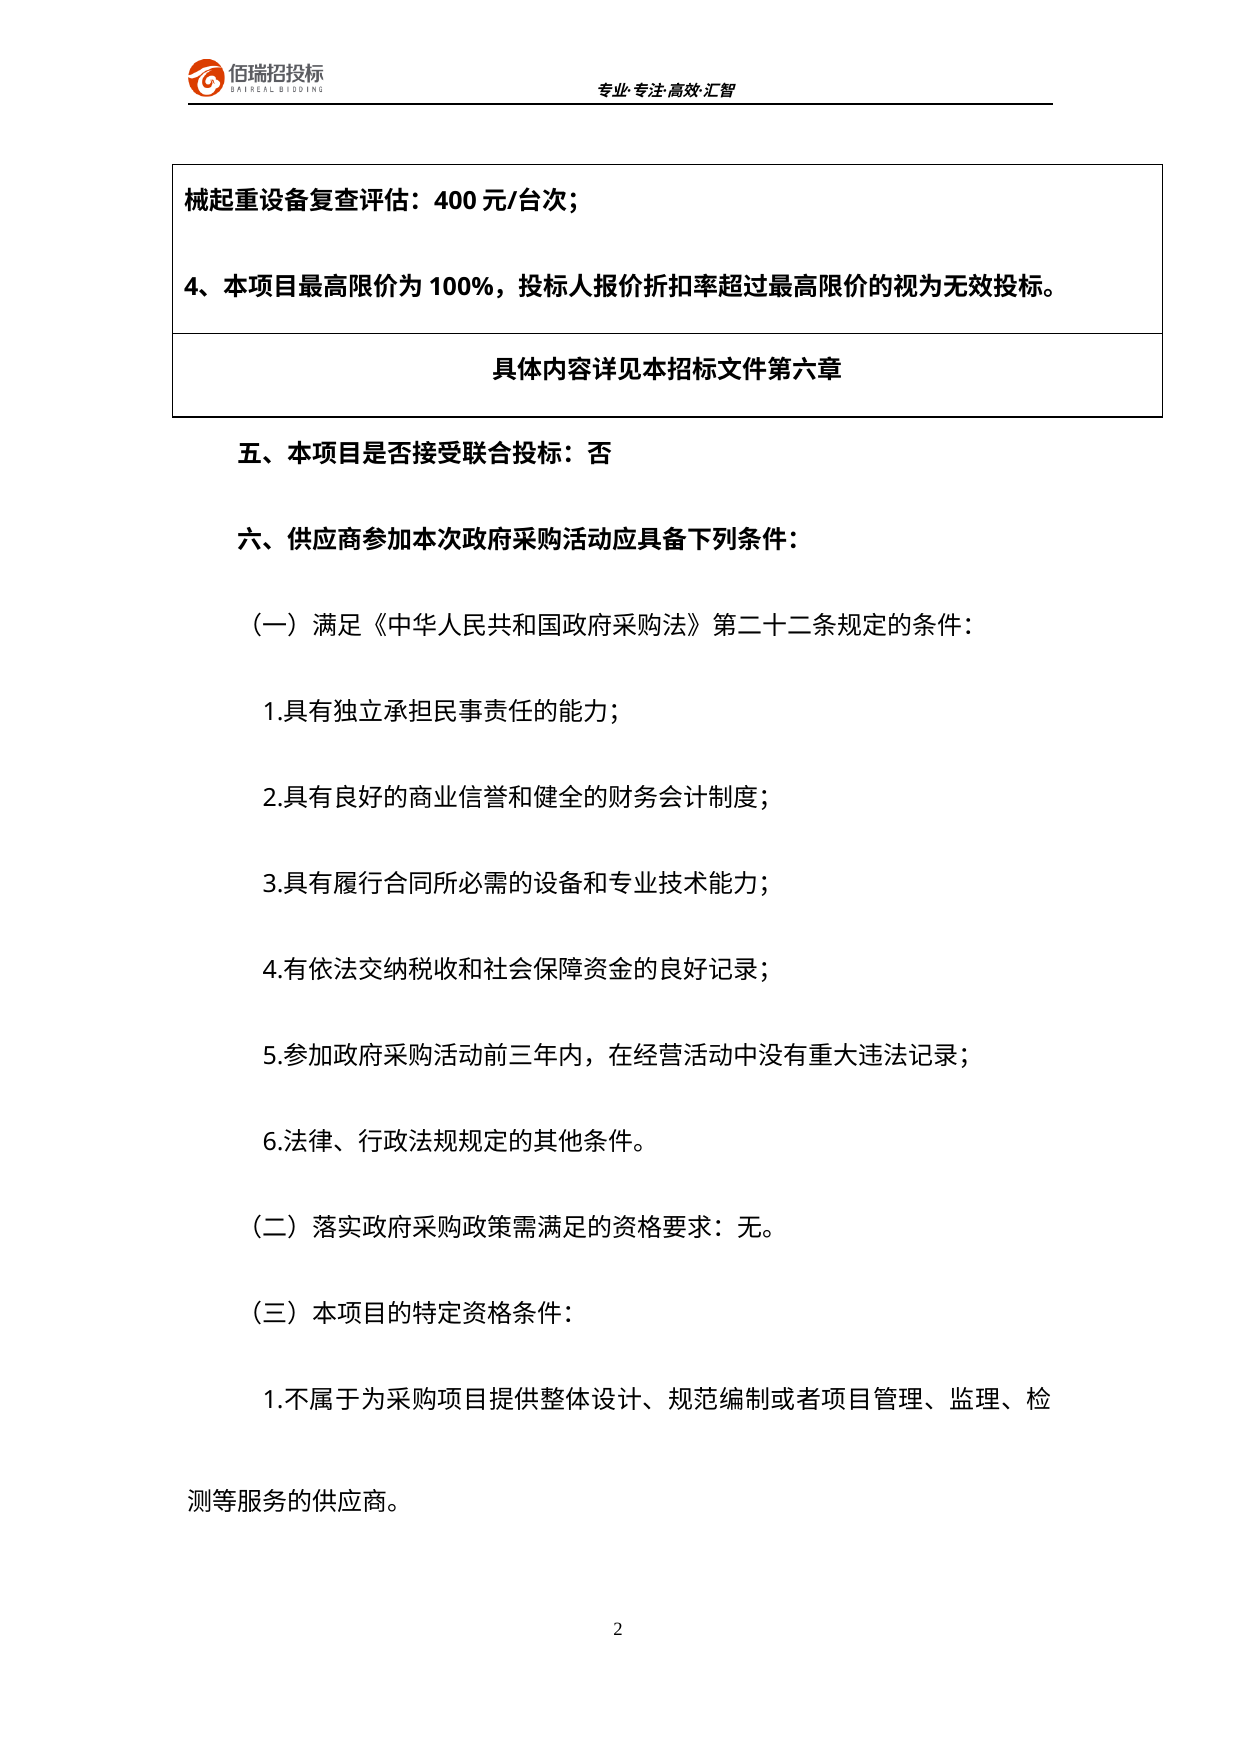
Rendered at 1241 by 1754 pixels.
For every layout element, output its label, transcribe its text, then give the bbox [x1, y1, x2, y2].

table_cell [173, 165, 1162, 333]
text （三）本项目的特定资格条件： [187, 1278, 1053, 1346]
text 2.具有良好的商业信誉和健全的财务会计制度； [187, 762, 1053, 829]
table_cell 具体内容详见本招标文件第六章 [173, 334, 1162, 416]
text （一）满足《中华人民共和国政府采购法》第二十二条规定的条件： [187, 589, 1053, 657]
text 五、本项目是否接受联合投标：否 [187, 418, 1053, 485]
text （二）落实政府采购政策需满足的资格要求：无。 [187, 1192, 1053, 1260]
picture [187, 59, 324, 97]
text 1.不属于为采购项目提供整体设计、规范编制或者项目管理、监理、检测等服务的供应商。 [187, 1364, 1053, 1534]
text 6.法律、行政法规规定的其他条件。 [187, 1106, 1053, 1174]
text 六、供应商参加本次政府采购活动应具备下列条件： [187, 503, 1053, 571]
text 1.具有独立承担民事责任的能力； [187, 676, 1053, 743]
text 4.有依法交纳税收和社会保障资金的良好记录； [187, 934, 1053, 1002]
text 3.具有履行合同所必需的设备和专业技术能力； [187, 848, 1053, 916]
text 5.参加政府采购活动前三年内，在经营活动中没有重大违法记录； [187, 1020, 1053, 1088]
